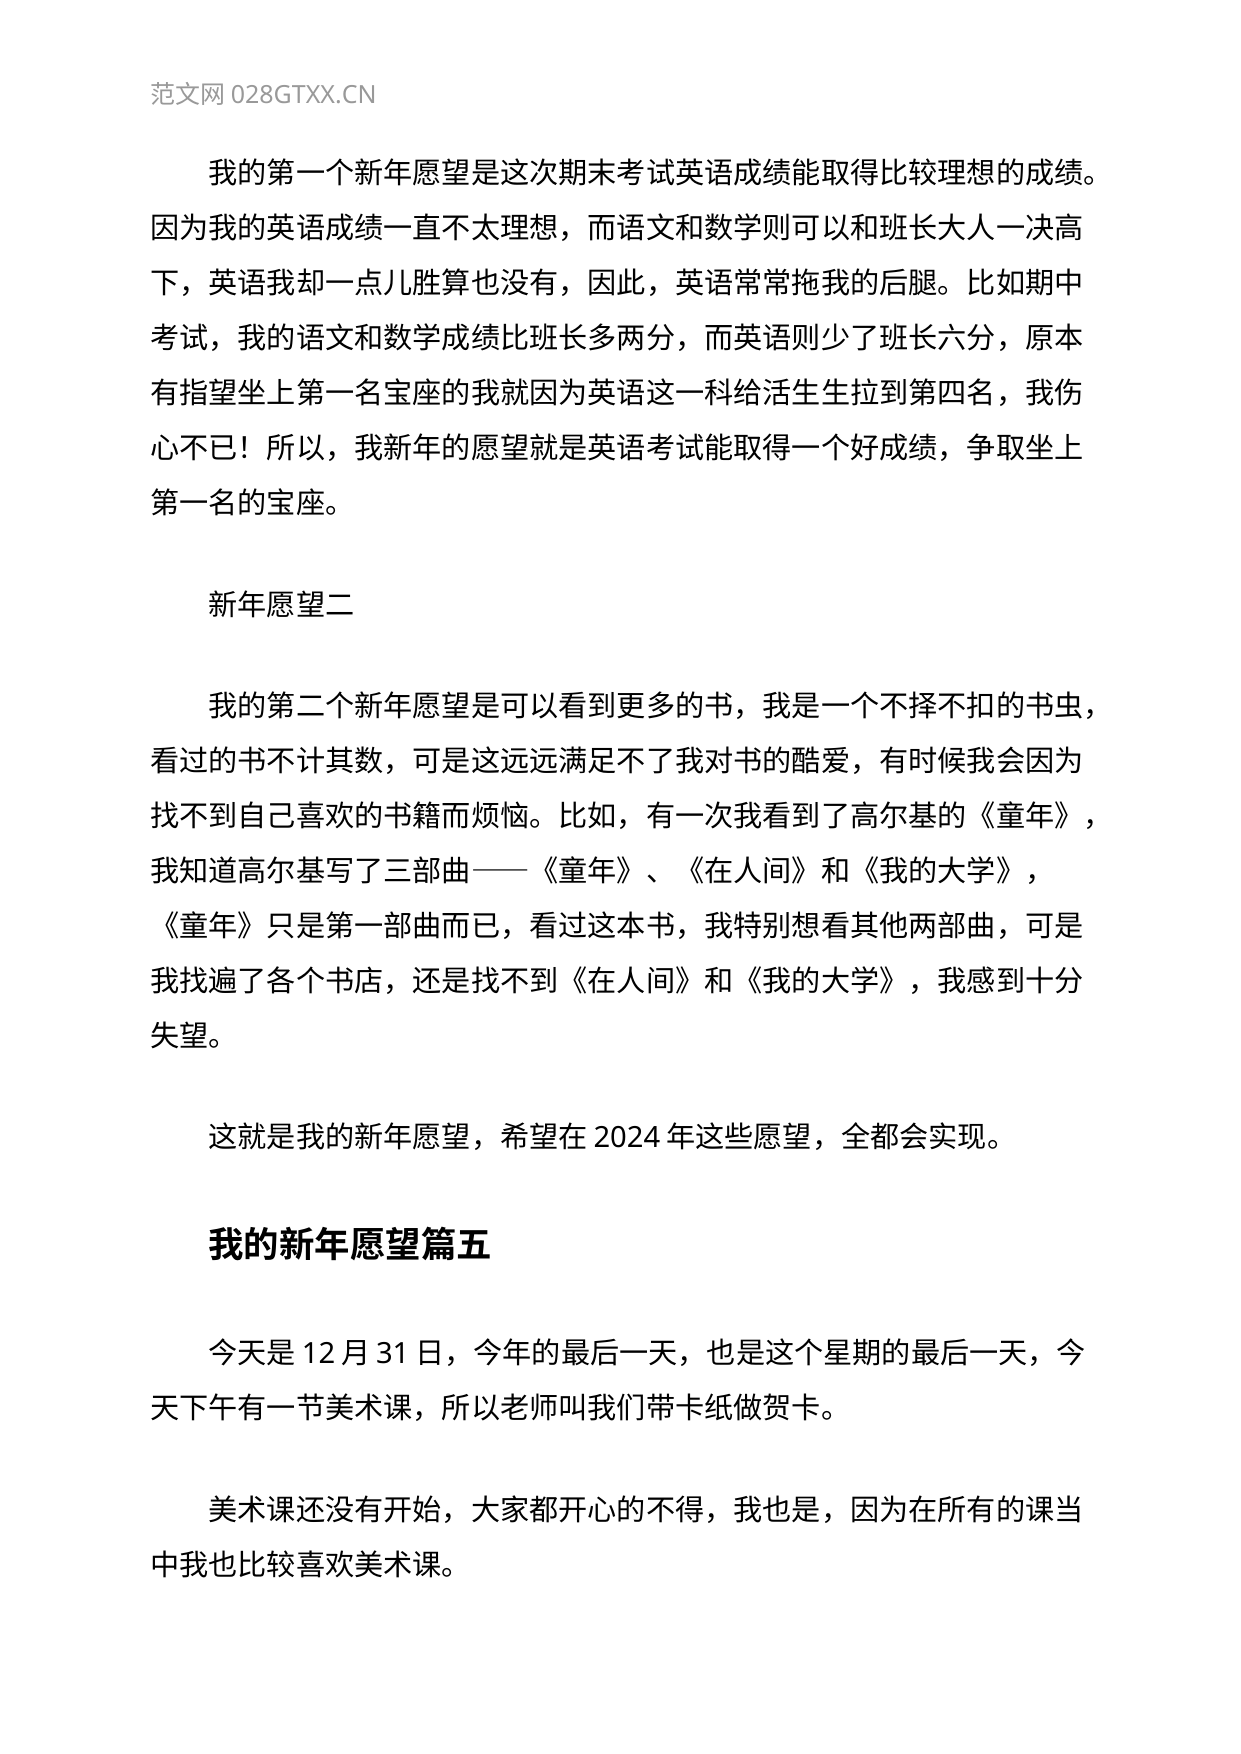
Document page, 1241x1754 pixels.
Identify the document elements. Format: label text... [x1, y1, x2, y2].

text 我的新年愿望篇五 [150, 1216, 1090, 1267]
text 美术课还没有开始，大家都开心的不得，我也是，因为在所有的课当中我也比较喜欢美术课。 [150, 1486, 1090, 1583]
text 这就是我的新年愿望，希望在2024年这些愿望，全都会实现。 [150, 1114, 1090, 1156]
text 我的第一个新年愿望是这次期末考试英语成绩能取得比较理想的成绩。因为我的英语成绩一直不太理想，而语文和数学则可以和班长大人一决高下，英语我却一点儿胜算也没有，因此，英语常常拖我的后腿。比如期中考试，我的语文和数学成绩比班长多两分，而英语则少了班长六分，原本有指望坐上第一名宝座的我就因为英语这一科给活生生拉到第四名，我伤心不已！所以，我新年的愿望就是英语考试能取得一个好成绩，争取坐上第一名的宝座。 [150, 150, 1090, 522]
text 我的第二个新年愿望是可以看到更多的书，我是一个不择不扣的书虫，看过的书不计其数，可是这远远满足不了我对书的酷爱，有时候我会因为找不到自己喜欢的书籍而烦恼。比如，有一次我看到了高尔基的《童年》，我知道高尔基写了三部曲——《童年》、《在人间》和《我的大学》，《童年》只是第一部曲而已，看过这本书，我特别想看其他两部曲，可是我找遍了各个书店，还是找不到《在人间》和《我的大学》，我感到十分失望。 [150, 683, 1090, 1054]
text 新年愿望二 [150, 581, 1090, 623]
text 今天是12月31日，今年的最后一天，也是这个星期的最后一天，今天下午有一节美术课，所以老师叫我们带卡纸做贺卡。 [150, 1329, 1090, 1427]
